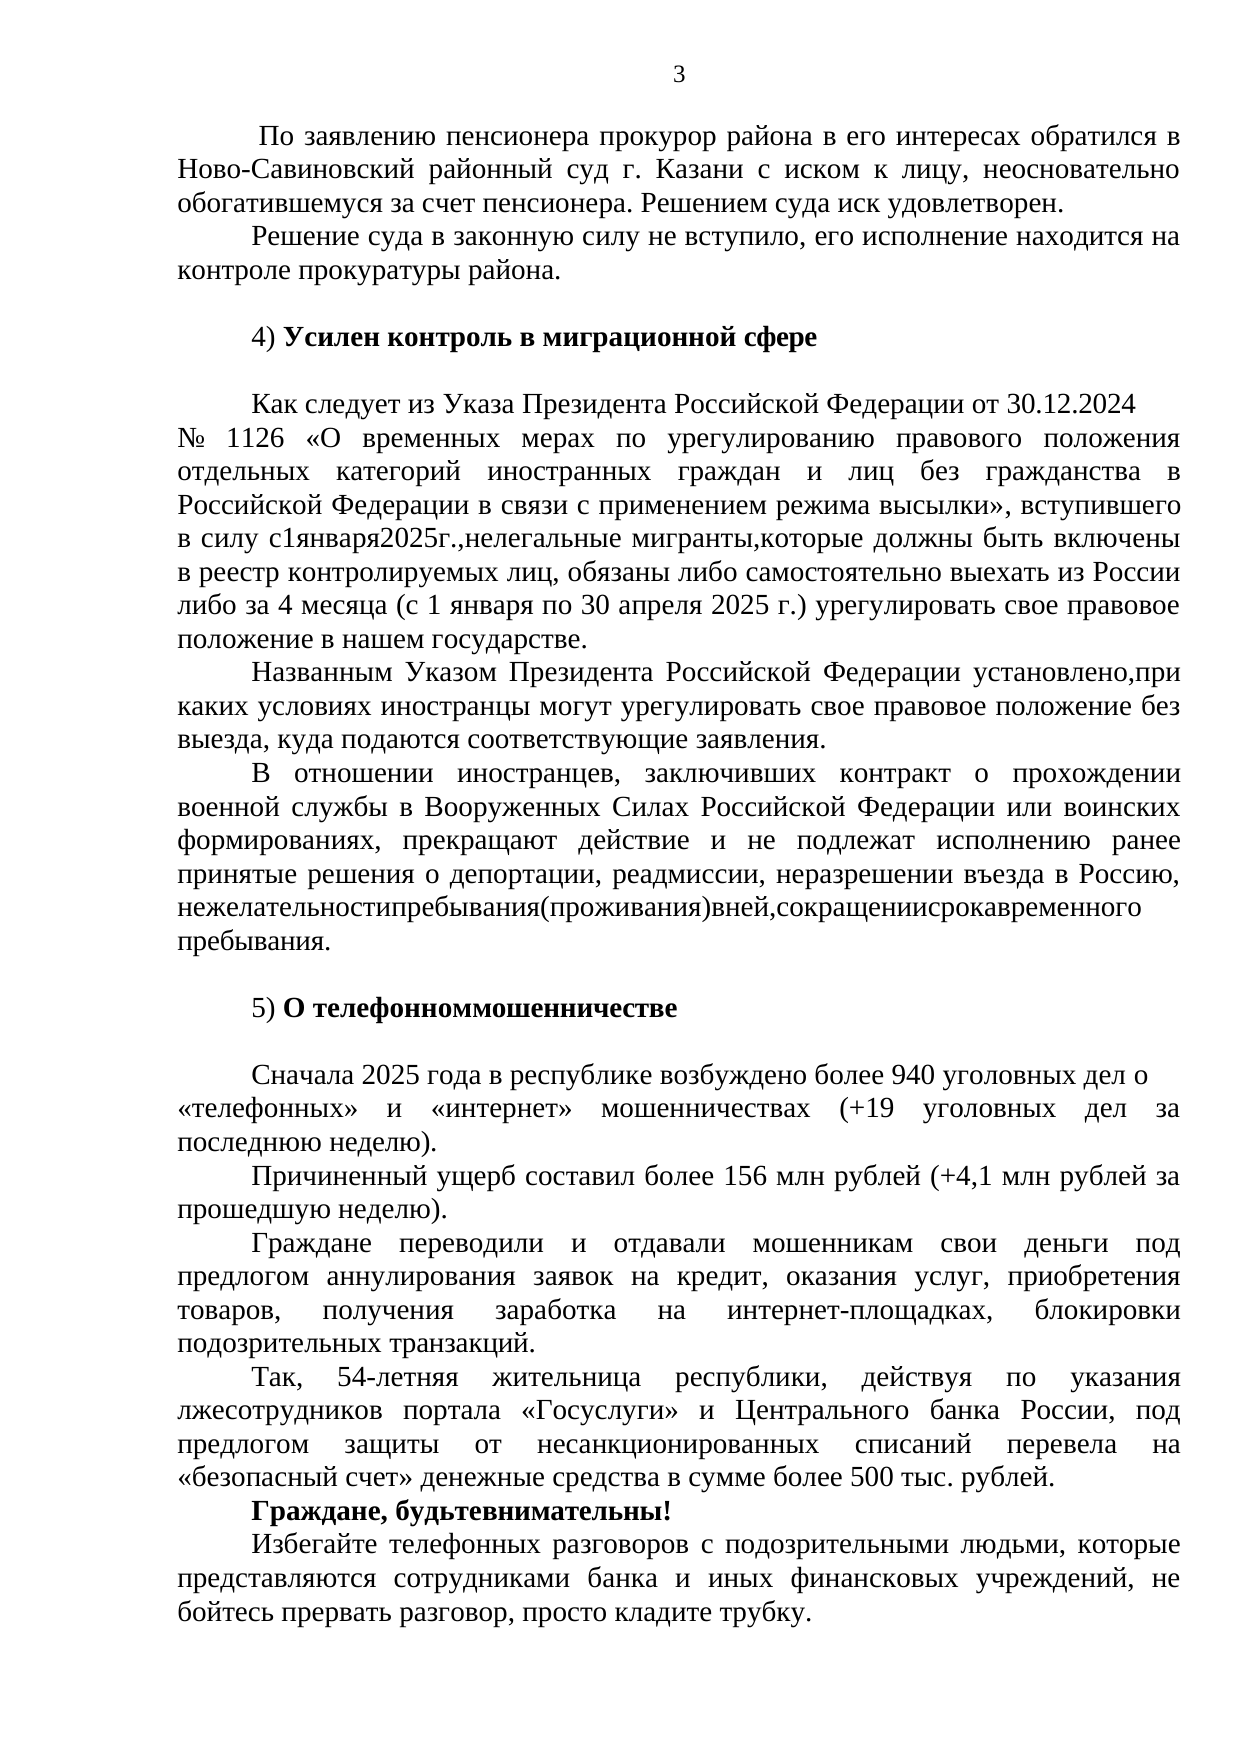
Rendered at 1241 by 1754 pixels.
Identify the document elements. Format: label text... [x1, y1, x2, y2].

text В отношении иностранцев, заключивших контракт о прохождении военной службы в Вооруженных Силах Российской Федерации или воинских формированиях, прекращают действие и не подлежат исполнению ранее принятые решения о депортации, реадмиссии, неразрешении въезда в Россию, нежелательностипребывания(проживания)вней,сокращениисрокавременного пребывания. [177, 755, 1181, 956]
text Названным Указом Президента Российской Федерации установлено,при каких условиях иностранцы могут урегулировать свое правовое положение без выезда, куда подаются соответствующие заявления. [177, 654, 1181, 755]
text Сначала 2025 года в республике возбуждено более 940 уголовных дел о [251, 1057, 1196, 1091]
subtitle Граждане, будьтевнимательны! [251, 1493, 1196, 1527]
subtitle О телефонноммошенничестве [251, 990, 1196, 1023]
text Так, 54-летняя жительница республики, действуя по указания лжесотрудников портала «Госуслуги» и Центрального банка России, под предлогом защиты от несанкционированных списаний перевела на «безопасный счет» денежные средства в сумме более 500 тыс. рублей. [177, 1359, 1181, 1493]
text № 1126 «О временных мерах по урегулированию правового положения отдельных категорий иностранных граждан и лиц без гражданства в Российской Федерации в связи с применением режима высылки», вступившего в силу с1января2025г.,нелегальные мигранты,которые должны быть включены в реестр контролируемых лиц, обязаны либо самостоятельно выехать из России либо за 4 месяца (с 1 января по 30 апреля 2025 г.) урегулировать свое правовое положение в нашем государстве. [177, 420, 1181, 654]
text Причиненный ущерб составил более 156 млн рублей (+4,1 млн рублей за прошедшую неделю). [177, 1158, 1181, 1225]
text Решение суда в законную силу не вступило, его исполнение находится на контроле прокуратуры района. [177, 218, 1181, 286]
text По заявлению пенсионера прокурор района в его интересах обратился в Ново-Савиновский районный суд г. Казани с иском к лицу, неосновательно обогатившемуся за счет пенсионера. Решением суда иск удовлетворен. [177, 118, 1181, 218]
text «телефонных» и «интернет» мошенничествах (+19 уголовных дел за последнюю неделю). [177, 1091, 1181, 1158]
subtitle Усилен контроль в миграционной сфере [251, 319, 1196, 353]
text Как следует из Указа Президента Российской Федерации от 30.12.2024 [251, 386, 1196, 420]
text Избегайте телефонных разговоров с подозрительными людьми, которые представляются сотрудниками банка и иных финансковых учреждений, не бойтесь прервать разговор, просто кладите трубку. [177, 1527, 1181, 1627]
text Граждане переводили и отдавали мошенникам свои деньги под предлогом аннулирования заявок на кредит, оказания услуг, приобретения товаров, получения заработка на интернет-площадках, блокировки подозрительных транзакций. [177, 1225, 1181, 1359]
